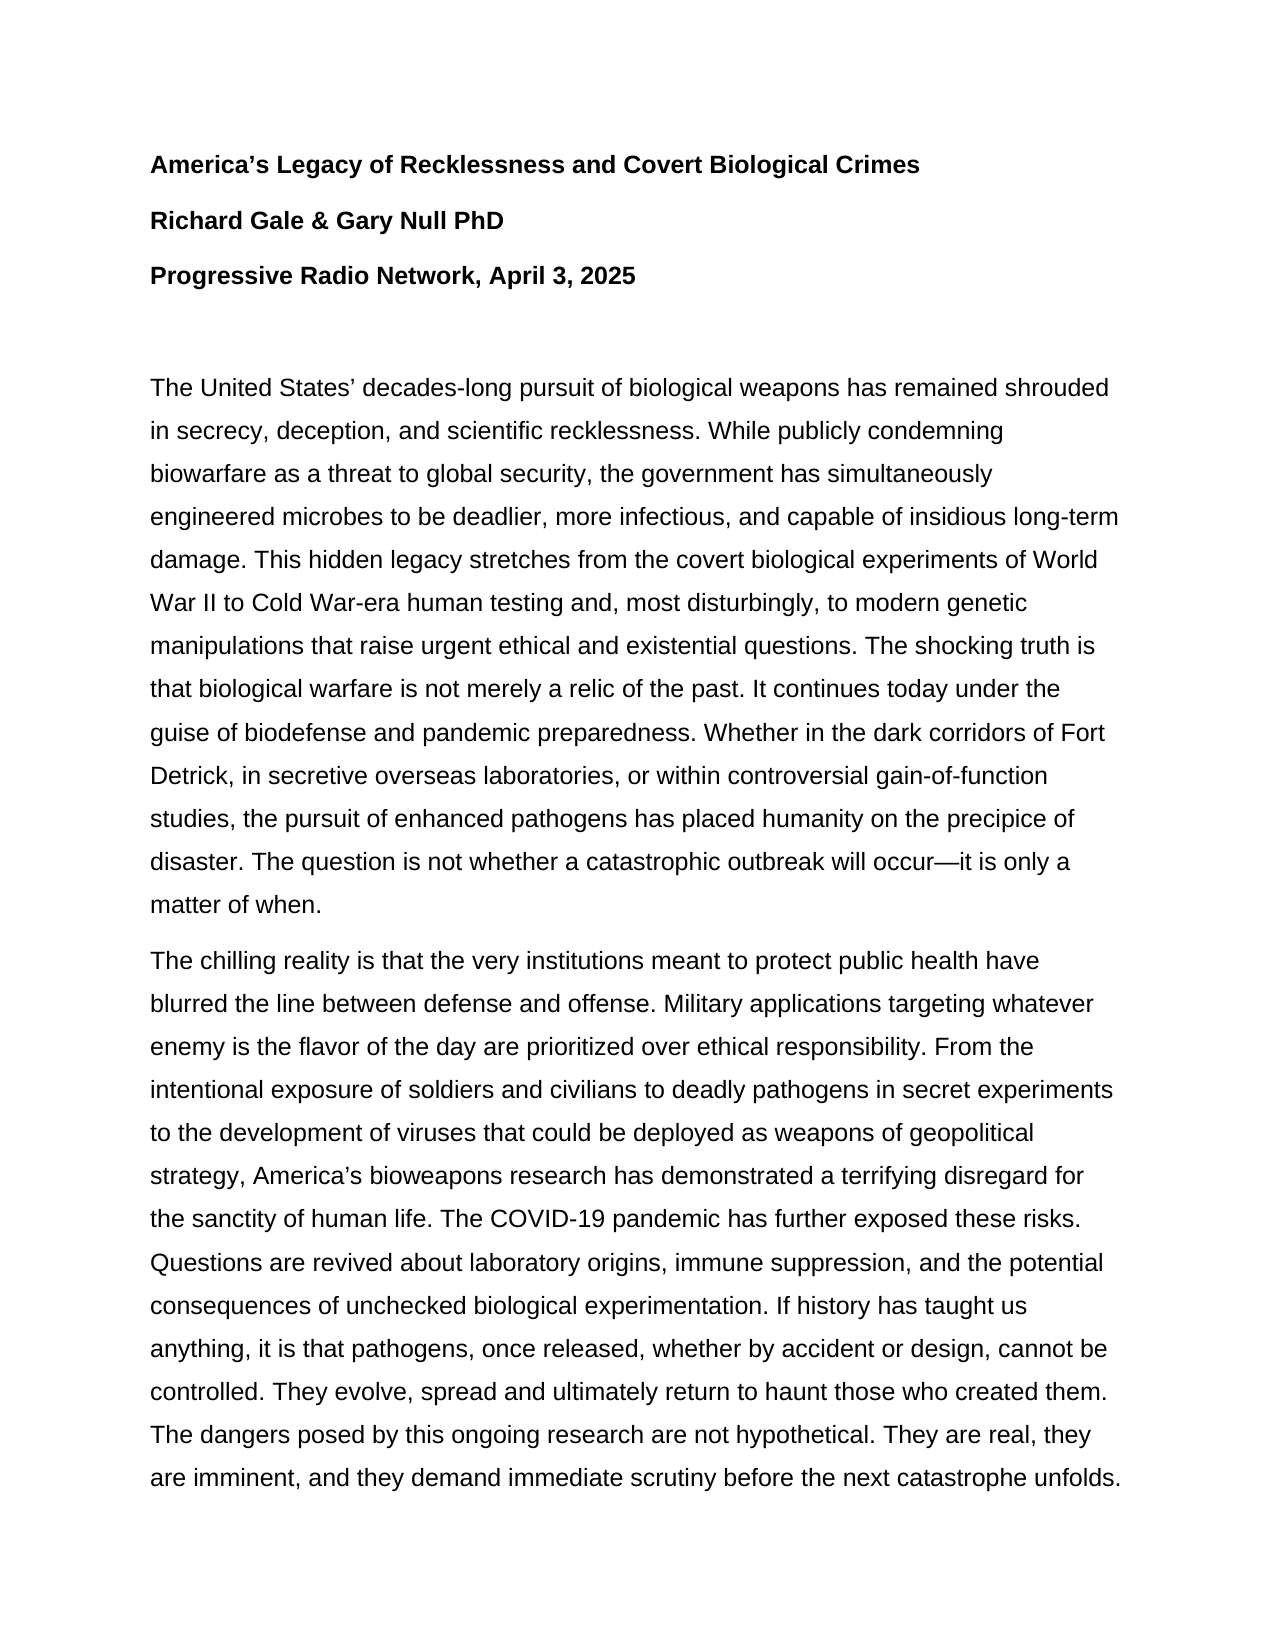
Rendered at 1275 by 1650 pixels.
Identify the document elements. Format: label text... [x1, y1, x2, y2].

text Richard Gale & Gary Null PhD [150, 206, 1125, 234]
text The chilling reality is that the very institutions meant to protect public health have blurred the line between defense and offense. Military applications targeting whatever enemy is the flavor of the day are prioritized over ethical responsibility. From the intentional exposure of soldiers and civilians to deadly pathogens in secret experiments to the development of viruses that could be deployed as weapons of geopolitical strategy, America’s bioweapons research has demonstrated a terrifying disregard for the sanctity of human life. The COVID-19 pandemic has further exposed these risks. Questions are revived about laboratory origins, immune suppression, and the potential consequences of unchecked biological experimentation. If history has taught us anything, it is that pathogens, once released, whether by accident or design, cannot be controlled. They evolve, spread and ultimately return to haunt those who created them. The dangers posed by this ongoing research are not hypothetical. They are real, they are imminent, and they demand immediate scrutiny before the next catastrophe unfolds. [150, 946, 1125, 1492]
text America’s Legacy of Recklessness and Covert Biological Crimes [150, 150, 1125, 179]
text Progressive Radio Network, April 3, 2025 [150, 261, 1125, 290]
text The United States’ decades-long pursuit of biological weapons has remained shrouded in secrecy, deception, and scientific recklessness. While publicly condemning biowarfare as a threat to global security, the government has simultaneously engineered microbes to be deadlier, more infectious, and capable of insidious long-term damage. This hidden legacy stretches from the covert biological experiments of World War II to Cold War-era human testing and, most disturbingly, to modern genetic manipulations that raise urgent ethical and existential questions. The shocking truth is that biological warfare is not merely a relic of the past. It continues today under the guise of biodefense and pandemic preparedness. Whether in the dark corridors of Fort Detrick, in secretive overseas laboratories, or within controversial gain-of-function studies, the pursuit of enhanced pathogens has placed humanity on the precipice of disaster. The question is not whether a catastrophic outbreak will occur—it is only a matter of when. [150, 372, 1125, 919]
